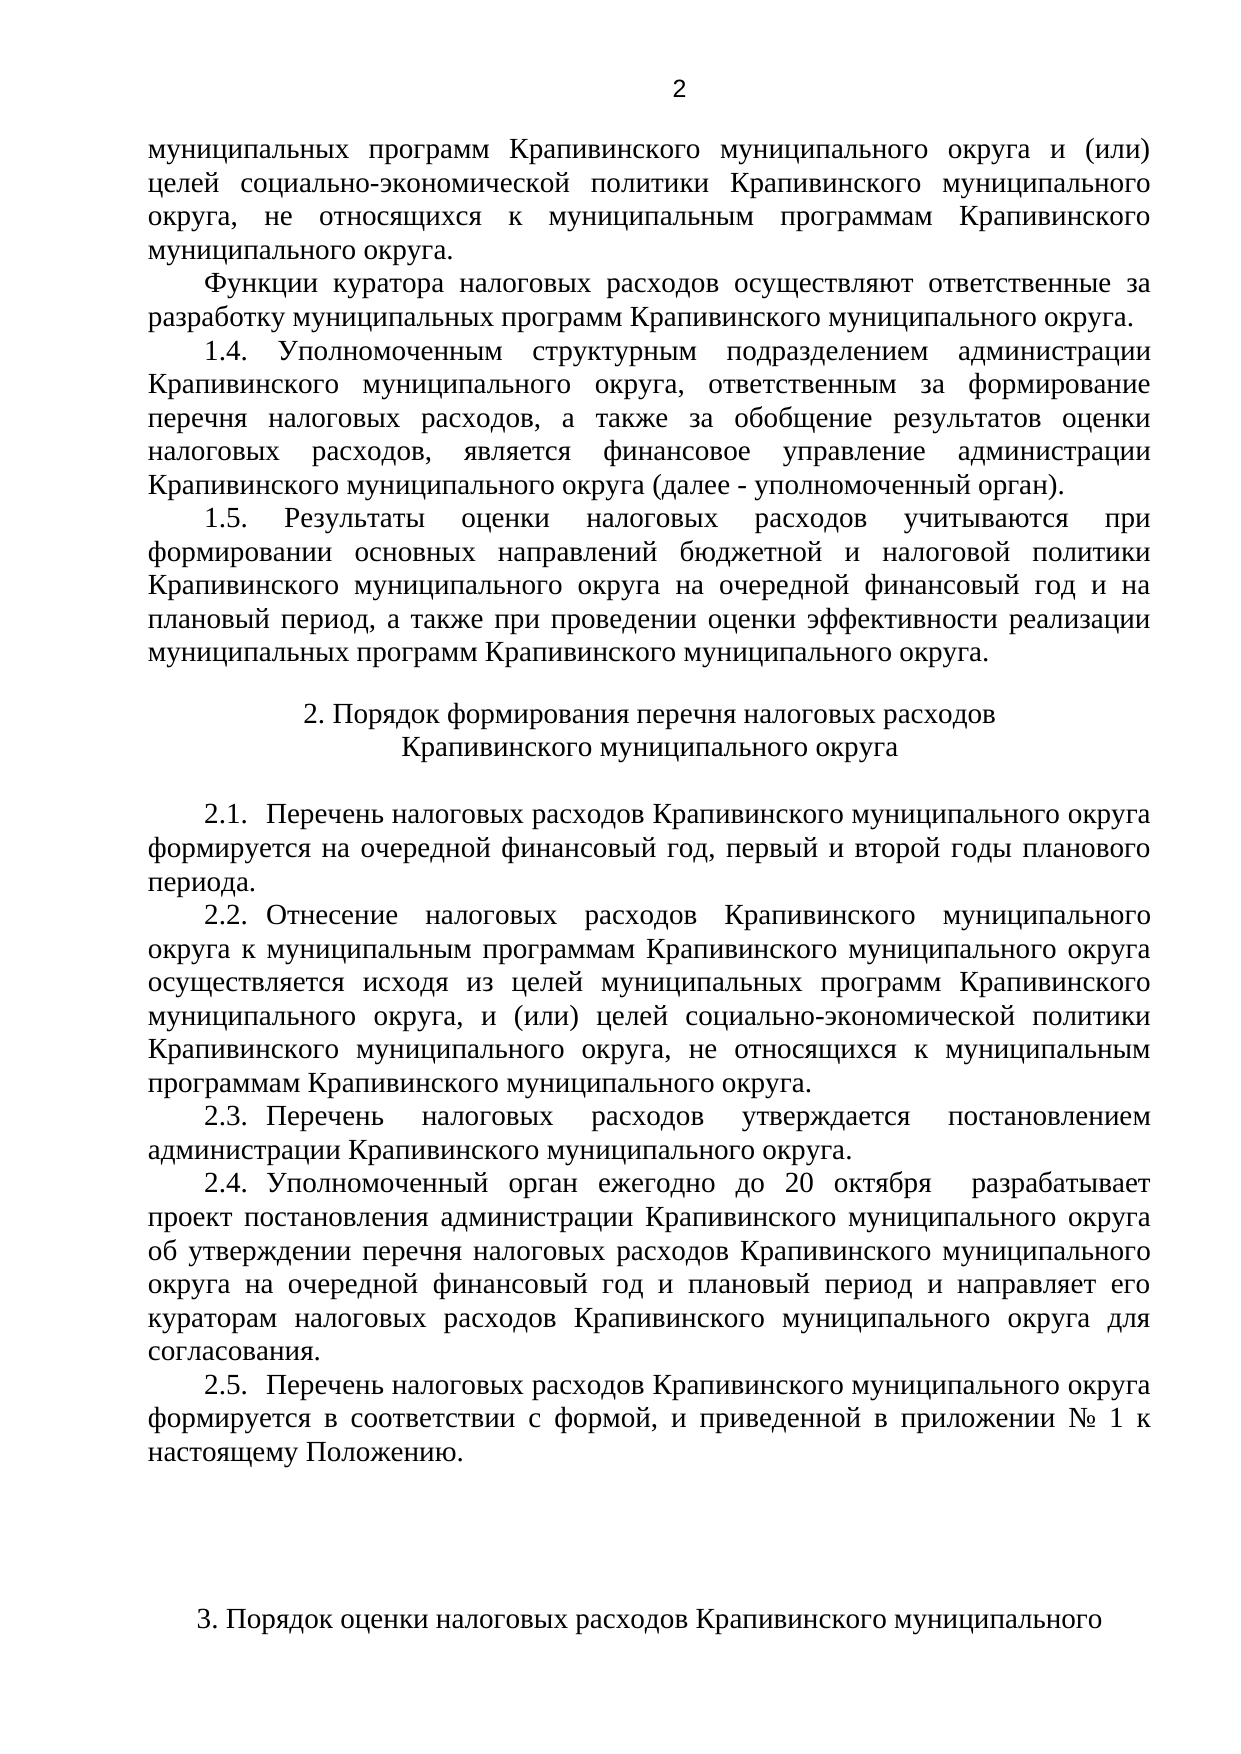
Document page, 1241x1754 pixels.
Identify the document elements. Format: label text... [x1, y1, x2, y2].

title 3. Порядок оценки налоговых расходов Крапивинского муниципального [148, 1602, 1152, 1635]
text 2.1. Перечень налоговых расходов Крапивинского муниципального округа формируется на очередной финансовый год, первый и второй годы планового периода. [148, 797, 1152, 897]
title Крапивинского муниципального округа [148, 729, 1152, 763]
text 2.2. Отнесение налоговых расходов Крапивинского муниципального округа к муниципальным программам Крапивинского муниципального округа осуществляется исходя из целей муниципальных программ Крапивинского муниципального округа, и (или) целей социально-экономической политики Крапивинского муниципального округа, не относящихся к муниципальным программам Крапивинского муниципального округа. [148, 897, 1152, 1098]
text Функции куратора налоговых расходов осуществляют ответственные за разработку муниципальных программ Крапивинского муниципального округа. [148, 266, 1152, 333]
text 2.4. Уполномоченный орган ежегодно до 20 октября разрабатывает проект постановления администрации Крапивинского муниципального округа об утверждении перечня налоговых расходов Крапивинского муниципального округа на очередной финансовый год и плановый период и направляет его кураторам налоговых расходов Крапивинского муниципального округа для согласования. [148, 1166, 1152, 1367]
text 2.3. Перечень налоговых расходов утверждается постановлением администрации Крапивинского муниципального округа. [148, 1098, 1152, 1166]
text 2.5. Перечень налоговых расходов Крапивинского муниципального округа формируется в соответствии с формой, и приведенной в приложении № 1 к настоящему Положению. [148, 1367, 1152, 1467]
text 1.4. Уполномоченным структурным подразделением администрации Крапивинского муниципального округа, ответственным за формирование перечня налоговых расходов, а также за обобщение результатов оценки налоговых расходов, является финансовое управление администрации Крапивинского муниципального округа (далее - уполномоченный орган). [148, 333, 1152, 500]
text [148, 131, 1152, 266]
title 2. Порядок формирования перечня налоговых расходов [148, 696, 1152, 729]
text 1.5. Результаты оценки налоговых расходов учитываются при формировании основных направлений бюджетной и налоговой политики Крапивинского муниципального округа на очередной финансовый год и на плановый период, а также при проведении оценки эффективности реализации муниципальных программ Крапивинского муниципального округа. [148, 500, 1152, 668]
